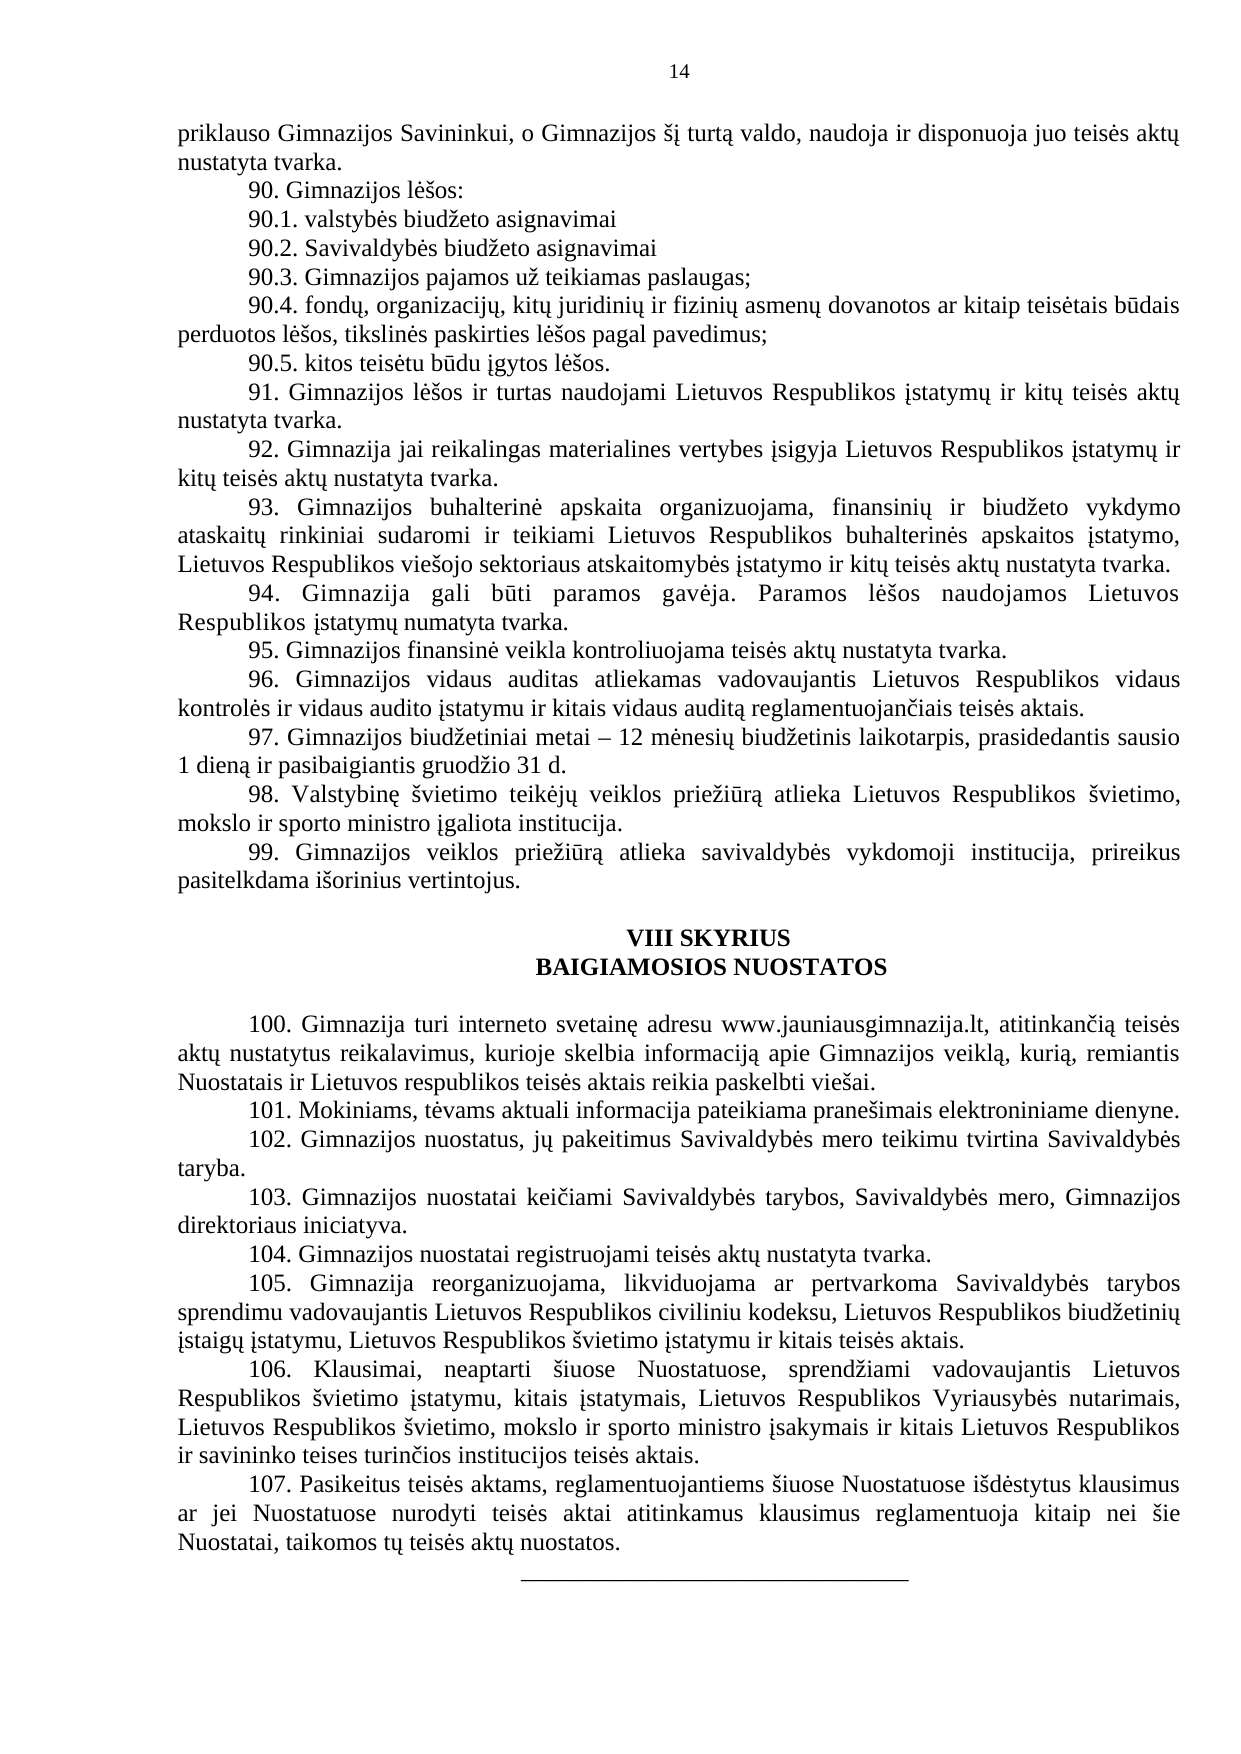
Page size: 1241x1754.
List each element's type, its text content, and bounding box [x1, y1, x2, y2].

text 91. Gimnazijos lėšos ir turtas naudojami Lietuvos Respublikos įstatymų ir kitų teisės aktų nustatyta tvarka. [177, 377, 1181, 434]
text 101. Mokiniams, tėvams aktuali informacija pateikiama pranešimais elektroniniame dienyne. [177, 1096, 1181, 1124]
text 96. Gimnazijos vidaus auditas atliekamas vadovaujantis Lietuvos Respublikos vidaus kontrolės ir vidaus audito įstatymu ir kitais vidaus auditą reglamentuojančiais teisės aktais. [177, 664, 1181, 722]
text 90. Gimnazijos lėšos: [177, 176, 1181, 204]
text 95. Gimnazijos finansinė veikla kontroliuojama teisės aktų nustatyta tvarka. [177, 636, 1181, 664]
text 103. Gimnazijos nuostatai keičiami Savivaldybės tarybos, Savivaldybės mero, Gimnazijos direktoriaus iniciatyva. [177, 1182, 1181, 1239]
text _______________________________ [177, 1556, 1181, 1584]
text 90.3. Gimnazijos pajamos už teikiamas paslaugas; [177, 262, 1181, 291]
text 90.5. kitos teisėtu būdu įgytos lėšos. [177, 348, 1181, 377]
text 92. Gimnazija jai reikalingas materialines vertybes įsigyja Lietuvos Respublikos įstatymų ir kitų teisės aktų nustatyta tvarka. [177, 434, 1181, 492]
text 105. Gimnazija reorganizuojama, likviduojama ar pertvarkoma Savivaldybės tarybos sprendimu vadovaujantis Lietuvos Respublikos civiliniu kodeksu, Lietuvos Respublikos biudžetinių įstaigų įstatymu, Lietuvos Respublikos švietimo įstatymu ir kitais teisės aktais. [177, 1268, 1181, 1354]
text 97. Gimnazijos biudžetiniai metai – 12 mėnesių biudžetinis laikotarpis, prasidedantis sausio 1 dieną ir pasibaigiantis gruodžio 31 d. [177, 722, 1181, 779]
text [177, 118, 1181, 176]
text VIII SKYRIUS [177, 923, 1181, 952]
text 106. Klausimai, neaptarti šiuose Nuostatuose, sprendžiami vadovaujantis Lietuvos Respublikos švietimo įstatymu, kitais įstatymais, Lietuvos Respublikos Vyriausybės nutarimais, Lietuvos Respublikos švietimo, mokslo ir sporto ministro įsakymais ir kitais Lietuvos Respublikos ir savininko teises turinčios institucijos teisės aktais. [177, 1354, 1181, 1469]
text 90.1. valstybės biudžeto asignavimai [177, 204, 1181, 233]
text BAIGIAMOSIOS NUOSTATOS [177, 952, 1181, 981]
text 90.4. fondų, organizacijų, kitų juridinių ir fizinių asmenų dovanotos ar kitaip teisėtais būdais perduotos lėšos, tikslinės paskirties lėšos pagal pavedimus; [177, 291, 1181, 348]
text 102. Gimnazijos nuostatus, jų pakeitimus Savivaldybės mero teikimu tvirtina Savivaldybės taryba. [177, 1124, 1181, 1182]
text 94. Gimnazija gali būti paramos gavėja. Paramos lėšos naudojamos Lietuvos Respublikos įstatymų numatyta tvarka. [177, 578, 1181, 636]
text 90.2. Savivaldybės biudžeto asignavimai [177, 233, 1181, 262]
text 98. Valstybinę švietimo teikėjų veiklos priežiūrą atlieka Lietuvos Respublikos švietimo, mokslo ir sporto ministro įgaliota institucija. [177, 779, 1181, 837]
text 99. Gimnazijos veiklos priežiūrą atlieka savivaldybės vykdomoji institucija, prireikus pasitelkdama išorinius vertintojus. [177, 837, 1181, 894]
text 100. Gimnazija turi interneto svetainę adresu www.jauniausgimnazija.lt, atitinkančią teisės aktų nustatytus reikalavimus, kurioje skelbia informaciją apie Gimnazijos veiklą, kurią, remiantis Nuostatais ir Lietuvos respublikos teisės aktais reikia paskelbti viešai. [177, 1009, 1181, 1096]
text 93. Gimnazijos buhalterinė apskaita organizuojama, finansinių ir biudžeto vykdymo ataskaitų rinkiniai sudaromi ir teikiami Lietuvos Respublikos buhalterinės apskaitos įstatymo, Lietuvos Respublikos viešojo sektoriaus atskaitomybės įstatymo ir kitų teisės aktų nustatyta tvarka. [177, 492, 1181, 578]
text 107. Pasikeitus teisės aktams, reglamentuojantiems šiuose Nuostatuose išdėstytus klausimus ar jei Nuostatuose nurodyti teisės aktai atitinkamus klausimus reglamentuoja kitaip nei šie Nuostatai, taikomos tų teisės aktų nuostatos. [177, 1469, 1181, 1556]
text 104. Gimnazijos nuostatai registruojami teisės aktų nustatyta tvarka. [177, 1239, 1181, 1268]
